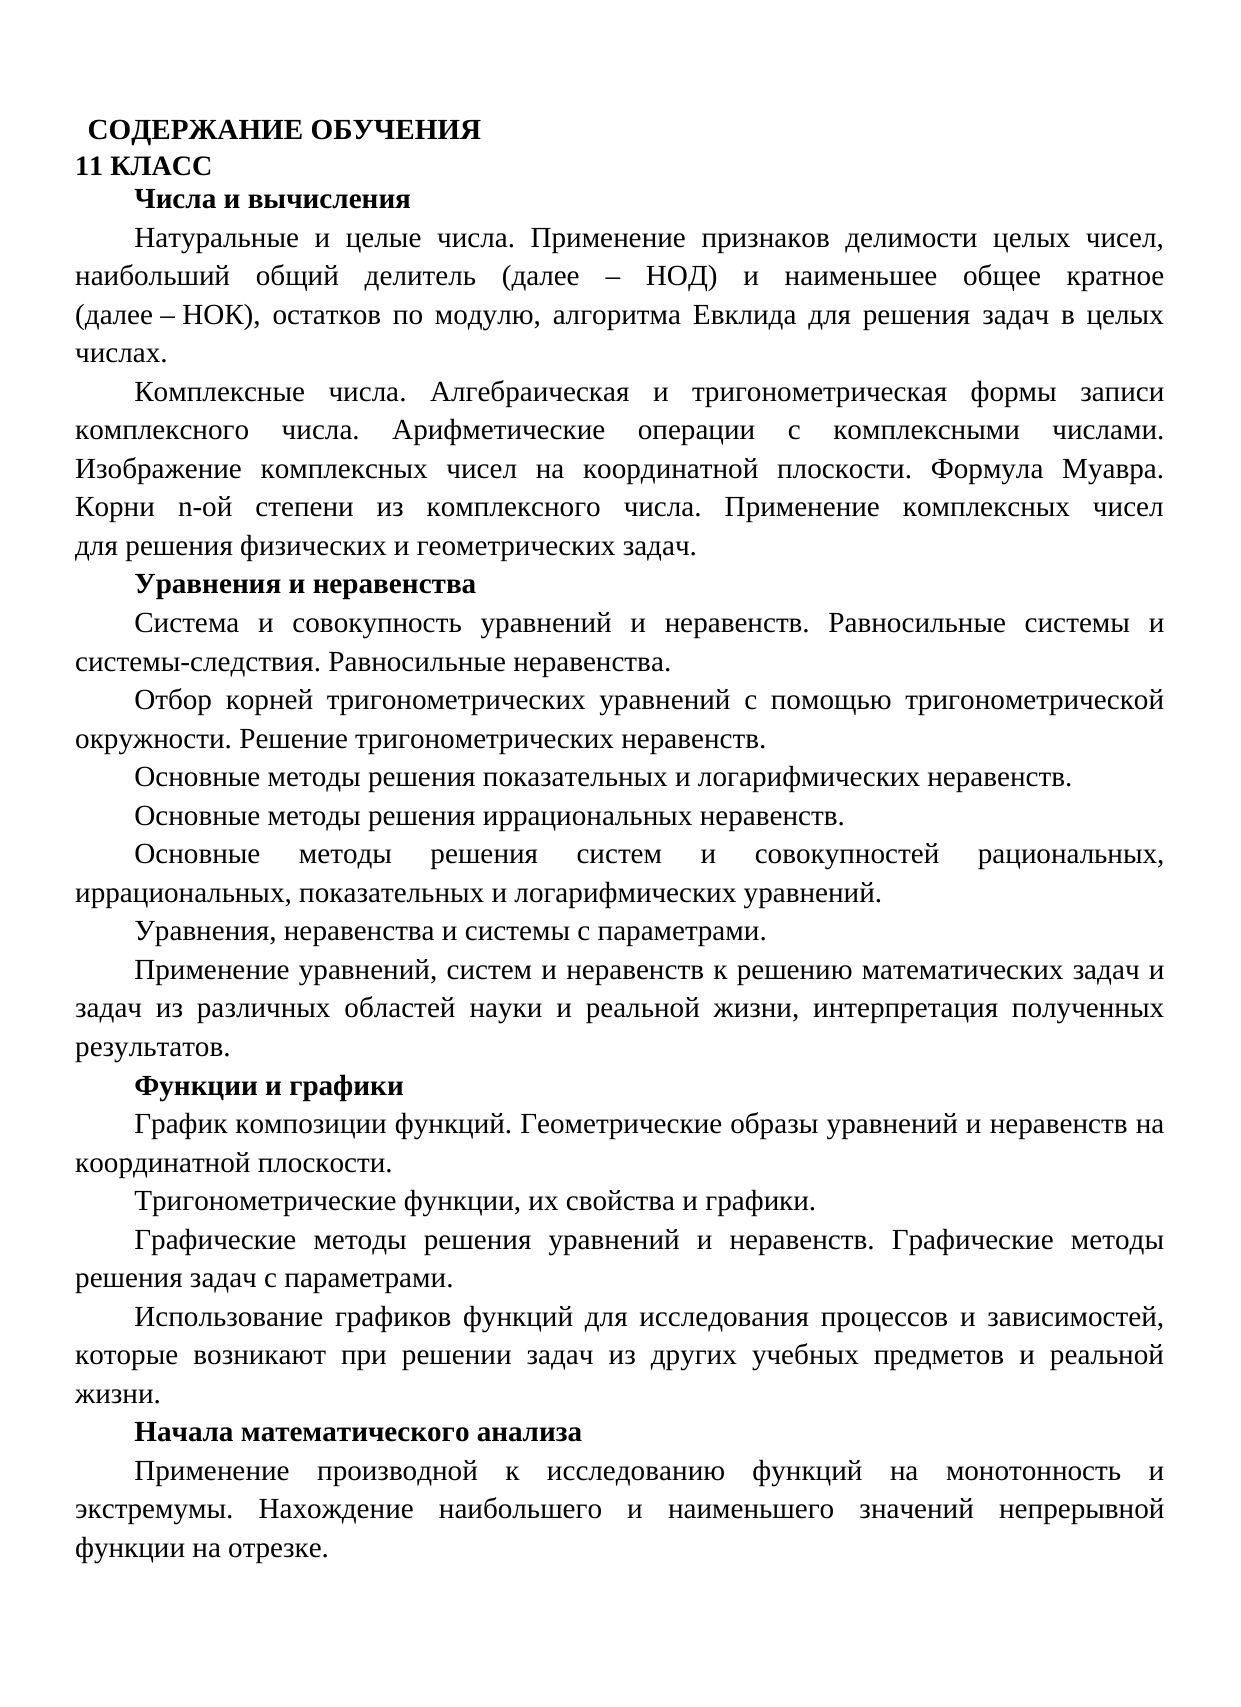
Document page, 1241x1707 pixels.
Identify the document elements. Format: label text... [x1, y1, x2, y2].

text Начала математического анализа [75, 1414, 1165, 1448]
text Графические методы решения уравнений и неравенств. Графические методы решения задач с параметрами. [75, 1222, 1165, 1294]
text Использование графиков функций для исследования процессов и зависимостей, которые возникают при решении задач из других учебных предметов и реальной жизни. [75, 1299, 1165, 1409]
text Основные методы решения показательных и логарифмических неравенств. [75, 759, 1165, 793]
text Уравнения, неравенства и системы с параметрами. [75, 913, 1165, 947]
text Натуральные и целые числа. Применение признаков делимости целых чисел, наибольший общий делитель (далее – НОД) и наименьшее общее кратное (далее – НОК), остатков по модулю, алгоритма Евклида для решения задач в целых числах. [75, 220, 1165, 369]
text Уравнения и неравенства [75, 567, 1165, 600]
text СОДЕРЖАНИЕ ОБУЧЕНИЯ [87, 112, 1165, 145]
text Числа и вычисления [75, 181, 1165, 215]
text Отбор корней тригонометрических уравнений с помощью тригонометрической окружности. Решение тригонометрических неравенств. [75, 682, 1165, 754]
text Тригонометрические функции, их свойства и графики. [75, 1183, 1165, 1217]
text Применение уравнений, систем и неравенств к решению математических задач и задач из различных областей науки и реальной жизни, интерпретация полученных результатов. [75, 952, 1165, 1063]
text Функции и графики [75, 1068, 1165, 1101]
text Система и совокупность уравнений и неравенств. Равносильные системы и системы-следствия. Равносильные неравенства. [75, 605, 1165, 677]
text График композиции функций. Геометрические образы уравнений и неравенств на координатной плоскости. [75, 1106, 1165, 1178]
text 11 КЛАСС [75, 149, 1165, 181]
text Комплексные числа. Алгебраическая и тригонометрическая формы записи комплексного числа. Арифметические операции с комплексными числами. Изображение комплексных чисел на координатной плоскости. Формула Муавра. Корни n-ой степени из комплексного числа. Применение комплексных чисел для решения физических и геометрических задач. [75, 374, 1165, 562]
text Основные методы решения систем и совокупностей рациональных, иррациональных, показательных и логарифмических уравнений. [75, 836, 1165, 908]
text Применение производной к исследованию функций на монотонность и экстремумы. Нахождение наибольшего и наименьшего значений непрерывной функции на отрезке. [75, 1453, 1165, 1564]
text Основные методы решения иррациональных неравенств. [75, 798, 1165, 831]
